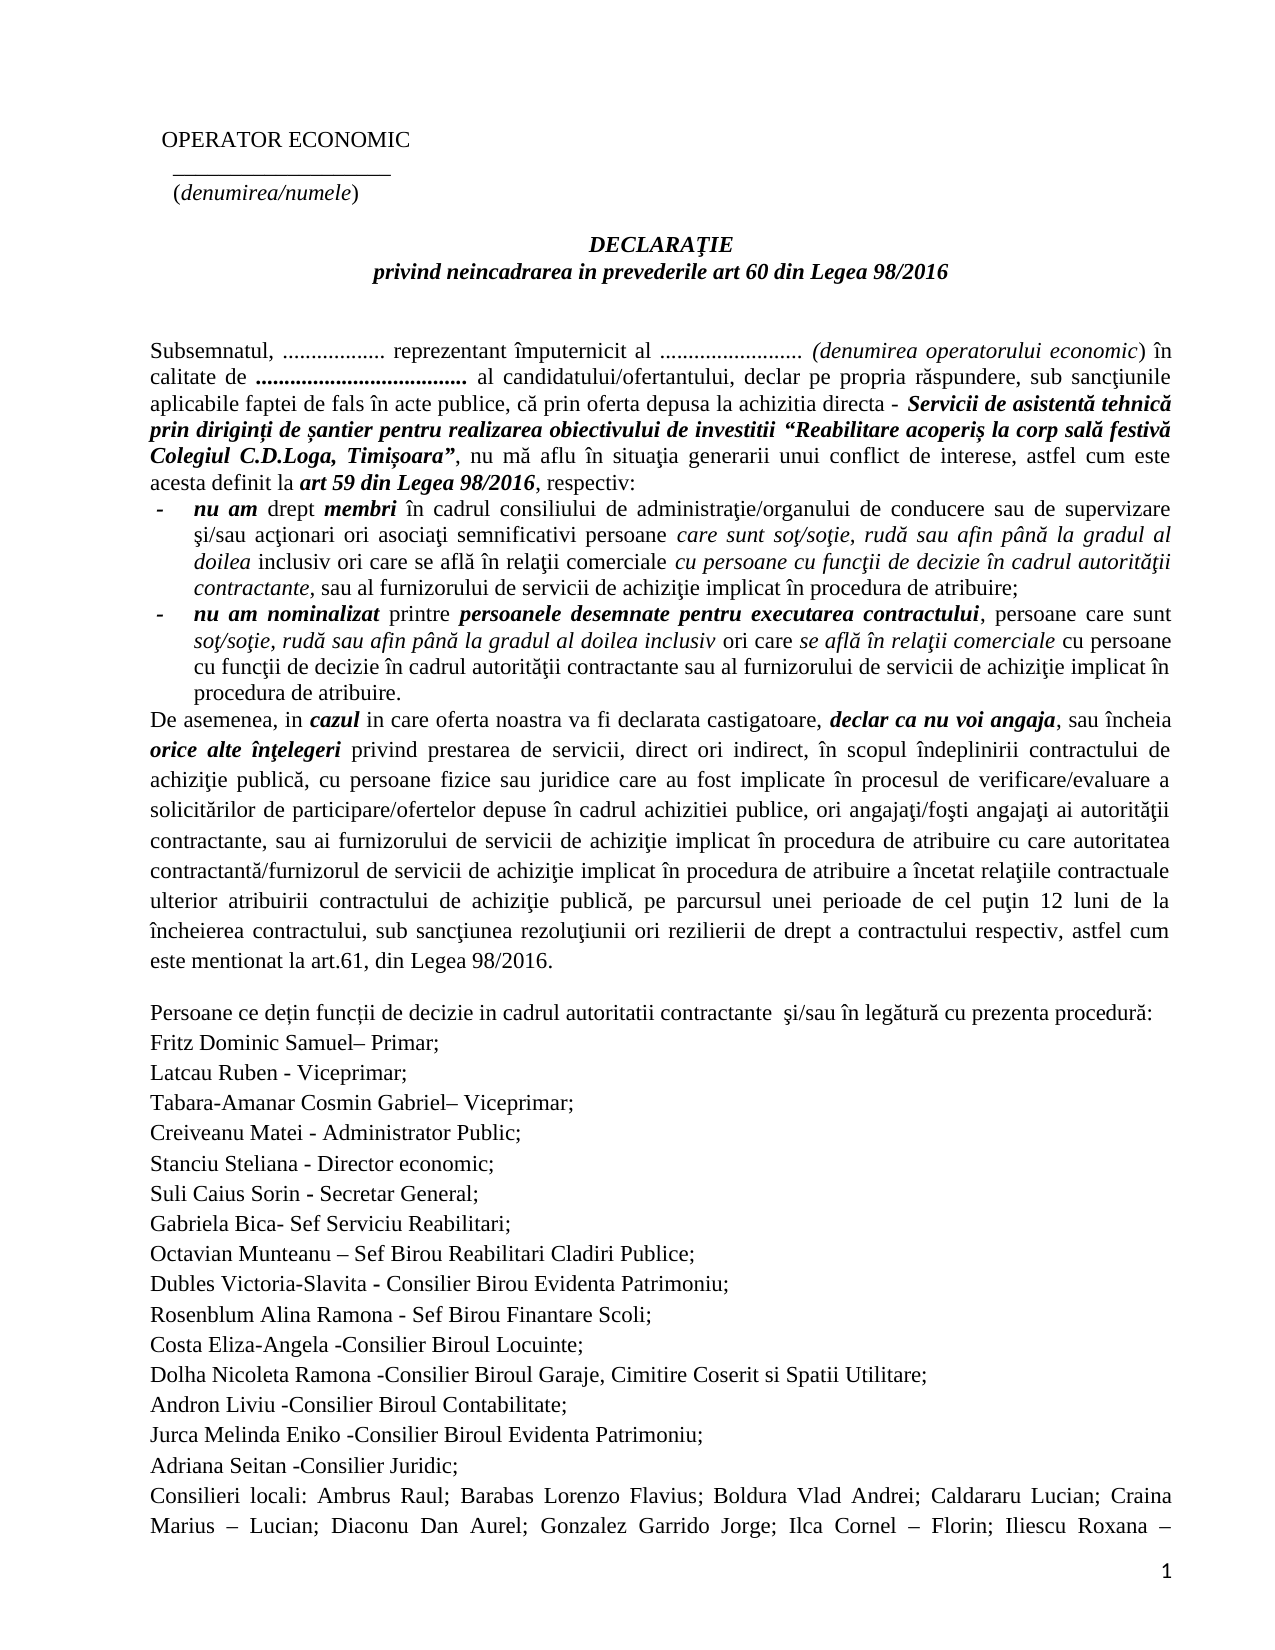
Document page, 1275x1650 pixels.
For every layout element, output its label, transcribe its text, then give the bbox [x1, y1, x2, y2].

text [150, 1482, 1172, 1538]
text Suli Caius Sorin - Secretar General; [150, 1180, 1172, 1206]
text De asemenea, in cazul in care oferta noastra va fi declarata castigatoare, declar ca nu voi angaja, sau încheia orice alte înţelegeri privind prestarea de servicii, direct ori indirect, în scopul îndeplinirii contractului de achiziţie publică, cu persoane fizice sau juridice care au fost implicate în procesul de verificare/evaluare a solicitărilor de participare/ofertelor depuse în cadrul achizitiei publice, ori angajaţi/foşti angajaţi ai autorităţii contractante, sau ai furnizorului de servicii de achiziţie implicat în procedura de atribuire cu care autoritatea contractantă/furnizorul de servicii de achiziţie implicat în procedura de atribuire a încetat relaţiile contractuale ulterior atribuirii contractului de achiziţie publică, pe parcursul unei perioade de cel puţin 12 luni de la încheierea contractului, sub sancţiunea rezoluţiunii ori rezilierii de drept a contractului respectiv, astfel cum este mentionat la art.61, din Legea 98/2016. [150, 706, 1172, 974]
text Tabara-Amanar Cosmin Gabriel– Viceprimar; [150, 1089, 1172, 1116]
text Costa Eliza-Angela -Consilier Biroul Locuinte; [150, 1331, 1172, 1357]
text Jurca Melinda Eniko -Consilier Biroul Evidenta Patrimoniu; [150, 1421, 1172, 1448]
text Creiveanu Matei - Administrator Public; [150, 1119, 1172, 1146]
text Dolha Nicoleta Ramona -Consilier Biroul Garaje, Cimitire Coserit si Spatii Utilitare; [150, 1361, 1172, 1387]
text Rosenblum Alina Ramona - Sef Birou Finantare Scoli; [150, 1301, 1172, 1327]
text Subsemnatul, .................. reprezentant împuternicit al ......................... (denumirea operatorului economic) în calitate de ..................................... al candidatului/ofertantului, declar pe propria răspundere, sub sancţiunile aplicabile faptei de fals în acte publice, că prin oferta depusa la achizitia directa - Servicii de asistentă tehnică prin diriginți de șantier pentru realizarea obiectivului de investitii “Reabilitare acoperiș la corp sală festivă Colegiul C.D.Loga, Timișoara”, nu mă aflu în situaţia generarii unui conflict de interese, astfel cum este acesta definit la art 59 din Legea 98/2016, respectiv: [150, 337, 1172, 495]
text Gabriela Bica- Sef Serviciu Reabilitari; [150, 1210, 1172, 1236]
text (denumirea/numele) [150, 179, 1172, 205]
list nu am drept membri în cadrul consiliului de administraţie/organului de conducere sau de supervizare şi/sau acţionari ori asociaţi semnificativi persoane care sunt soţ/soţie, rudă sau afin până la gradul al doilea inclusiv ori care se află în relaţii comerciale cu persoane cu funcţii de decizie în cadrul autorităţii contractante, sau al furnizorului de servicii de achiziţie implicat în procedura de atribuire; [156, 495, 1172, 600]
text ___________________ [150, 152, 1172, 179]
text DECLARAŢIE [150, 231, 1172, 258]
text Dubles Victoria-Slavita - Consilier Birou Evidenta Patrimoniu; [150, 1270, 1172, 1297]
text OPERATOR ECONOMIC [150, 126, 1172, 152]
text Adriana Seitan -Consilier Juridic; [150, 1452, 1172, 1478]
list nu am nominalizat printre persoanele desemnate pentru executarea contractului, persoane care sunt soţ/soţie, rudă sau afin până la gradul al doilea inclusiv ori care se află în relaţii comerciale cu persoane cu funcţii de decizie în cadrul autorităţii contractante sau al furnizorului de servicii de achiziţie implicat în procedura de atribuire. [156, 600, 1172, 706]
text Stanciu Steliana - Director economic; [150, 1149, 1172, 1176]
text Fritz Dominic Samuel– Primar; [150, 1029, 1172, 1055]
text Octavian Munteanu – Sef Birou Reabilitari Cladiri Publice; [150, 1240, 1172, 1267]
text privind neincadrarea in prevederile art 60 din Legea 98/2016 [150, 258, 1172, 284]
text Latcau Ruben - Viceprimar; [150, 1059, 1172, 1085]
text Persoane ce dețin funcții de decizie in cadrul autoritatii contractante şi/sau în legătură cu prezenta procedură: [150, 998, 1172, 1025]
text Andron Liviu -Consilier Biroul Contabilitate; [150, 1391, 1172, 1418]
